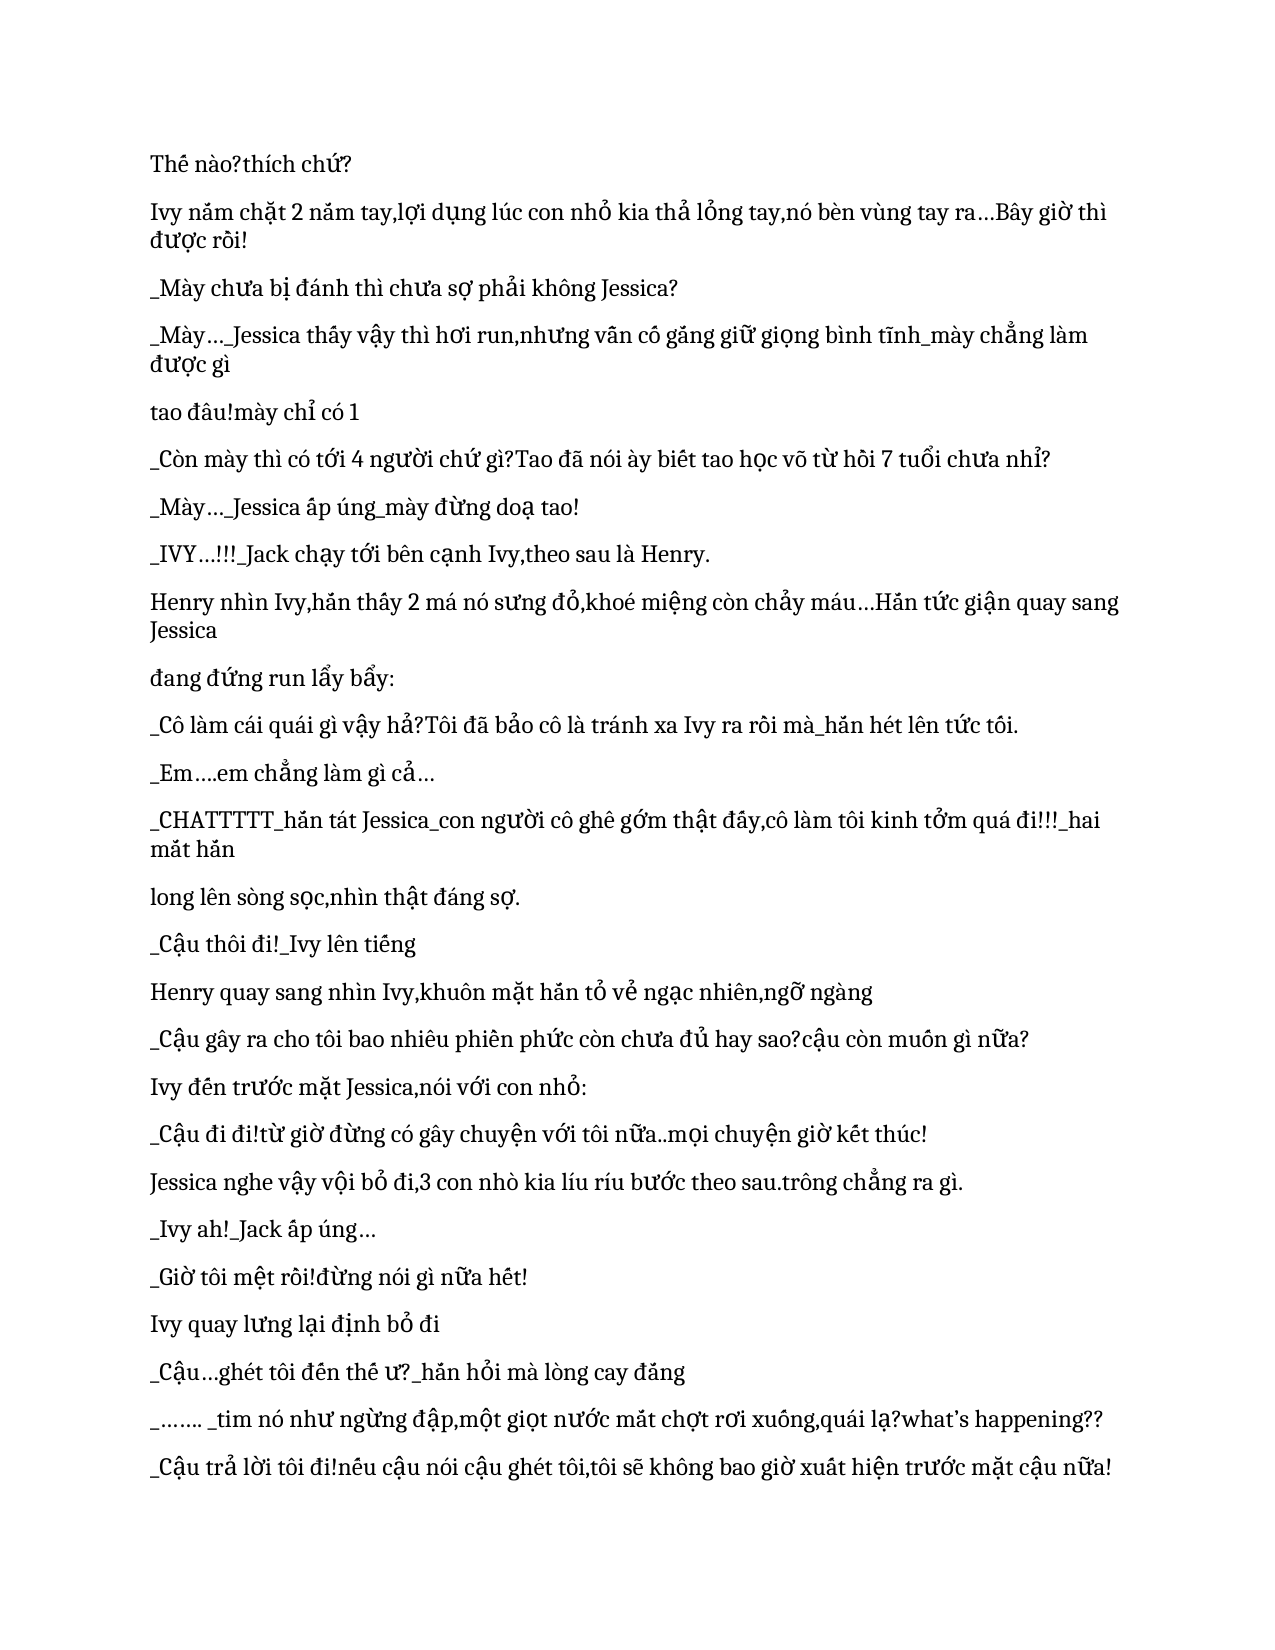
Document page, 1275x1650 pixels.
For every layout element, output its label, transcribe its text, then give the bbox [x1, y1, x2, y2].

text Ivy nắm chặt 2 nắm tay,lợi dụng lúc con nhỏ kia thả lỏng tay,nó bèn vùng tay ra…Bây giờ thì được rồi! [150, 197, 1125, 255]
text _Cô làm cái quái gì vậy hả?Tôi đã bảo cô là tránh xa Ivy ra rồi mà_hắn hét lên tức tối. [150, 711, 1125, 740]
text Thế nào?thích chứ? [150, 150, 1125, 179]
text _Ivy ah!_Jack ấp úng… [150, 1215, 1125, 1244]
text _Còn mày thì có tới 4 người chứ gì?Tao đã nói ày biết tao học võ từ hồi 7 tuổi chưa nhỉ? [150, 445, 1125, 474]
text long lên sòng sọc,nhìn thật đáng sợ. [150, 882, 1125, 911]
text Jessica nghe vậy vội bỏ đi,3 con nhò kia líu ríu bước theo sau.trông chẳng ra gì. [150, 1167, 1125, 1196]
text Henry nhìn Ivy,hắn thấy 2 má nó sưng đỏ,khoé miệng còn chảy máu…Hắn tức giận quay sang Jessica [150, 587, 1125, 645]
text _IVY…!!!_Jack chạy tới bên cạnh Ivy,theo sau là Henry. [150, 540, 1125, 569]
text _CHATTTTT_hắn tát Jessica_con người cô ghê gớm thật đấy,cô làm tôi kinh tởm quá đi!!!_hai mắt hắn [150, 806, 1125, 864]
text _Cậu…ghét tôi đến thế ư?_hắn hỏi mà lòng cay đắng [150, 1357, 1125, 1386]
text _Cậu đi đi!từ giờ đừng có gây chuyện với tôi nữa..mọi chuyện giờ kết thúc! [150, 1120, 1125, 1149]
text _Cậu trả lời tôi đi!nếu cậu nói cậu ghét tôi,tôi sẽ không bao giờ xuất hiện trước mặt cậu nữa! [150, 1452, 1125, 1481]
text _Mày…_Jessica ấp úng_mày đừng doạ tao! [150, 492, 1125, 521]
text _Mày…_Jessica thấy vậy thì hơi run,nhưng vẫn cố gắng giữ giọng bình tĩnh_mày chẳng làm được gì [150, 321, 1125, 379]
text _Cậu gây ra cho tôi bao nhiêu phiền phức còn chưa đủ hay sao?cậu còn muốn gì nữa? [150, 1025, 1125, 1054]
text _Cậu thôi đi!_Ivy lên tiếng [150, 930, 1125, 959]
text Henry quay sang nhìn Ivy,khuôn mặt hắn tỏ vẻ ngạc nhiên,ngỡ ngàng [150, 977, 1125, 1006]
text tao đâu!mày chỉ có 1 [150, 397, 1125, 426]
text _……. _tim nó như ngừng đập,một giọt nước mắt chợt rơi xuống,quái lạ?what’s happening?? [150, 1405, 1125, 1434]
text đang đứng run lẩy bẩy: [150, 664, 1125, 692]
text _Mày chưa bị đánh thì chưa sợ phải không Jessica? [150, 274, 1125, 302]
text _Em….em chẳng làm gì cả… [150, 759, 1125, 787]
text Ivy quay lưng lại định bỏ đi [150, 1310, 1125, 1339]
text Ivy đến trước mặt Jessica,nói với con nhỏ: [150, 1072, 1125, 1101]
text _Giờ tôi mệt rồi!đừng nói gì nữa hết! [150, 1262, 1125, 1291]
